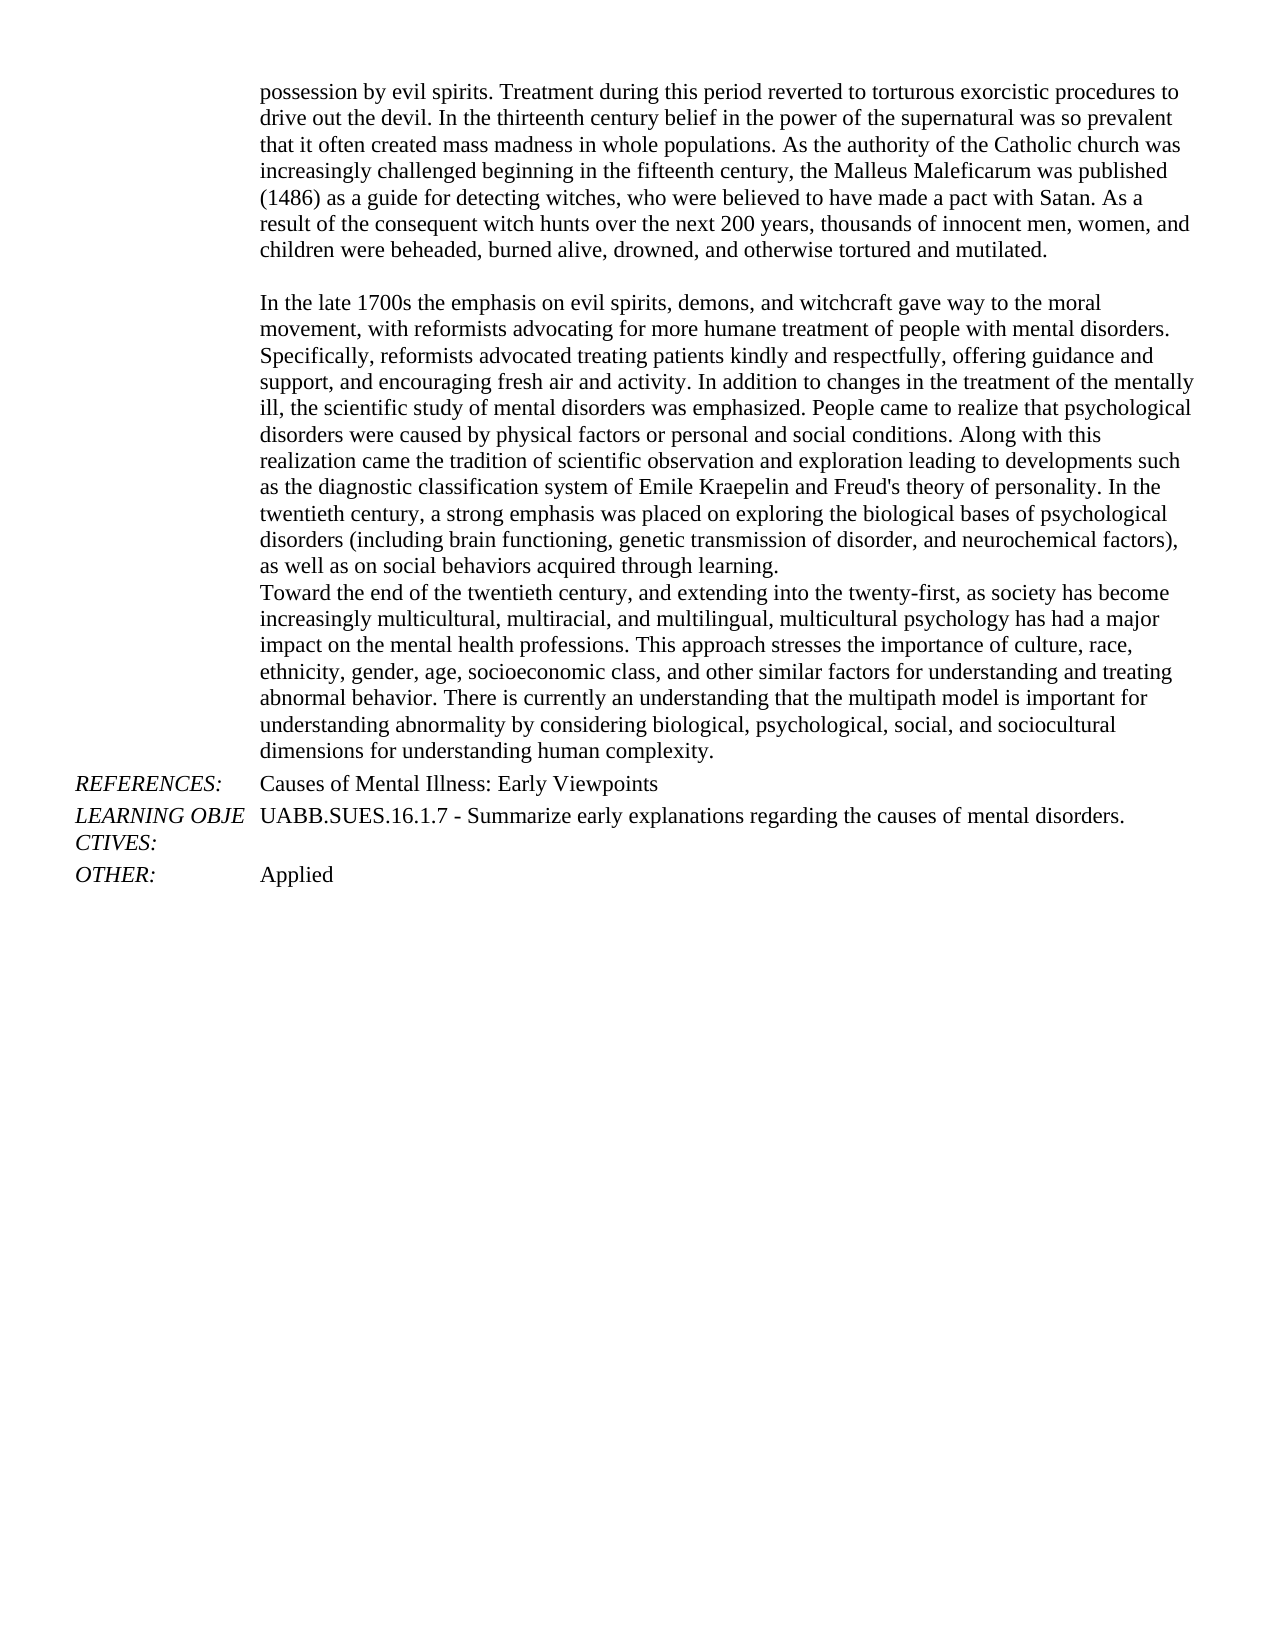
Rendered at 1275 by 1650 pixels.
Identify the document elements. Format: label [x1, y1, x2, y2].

table_header [75, 75, 1200, 891]
